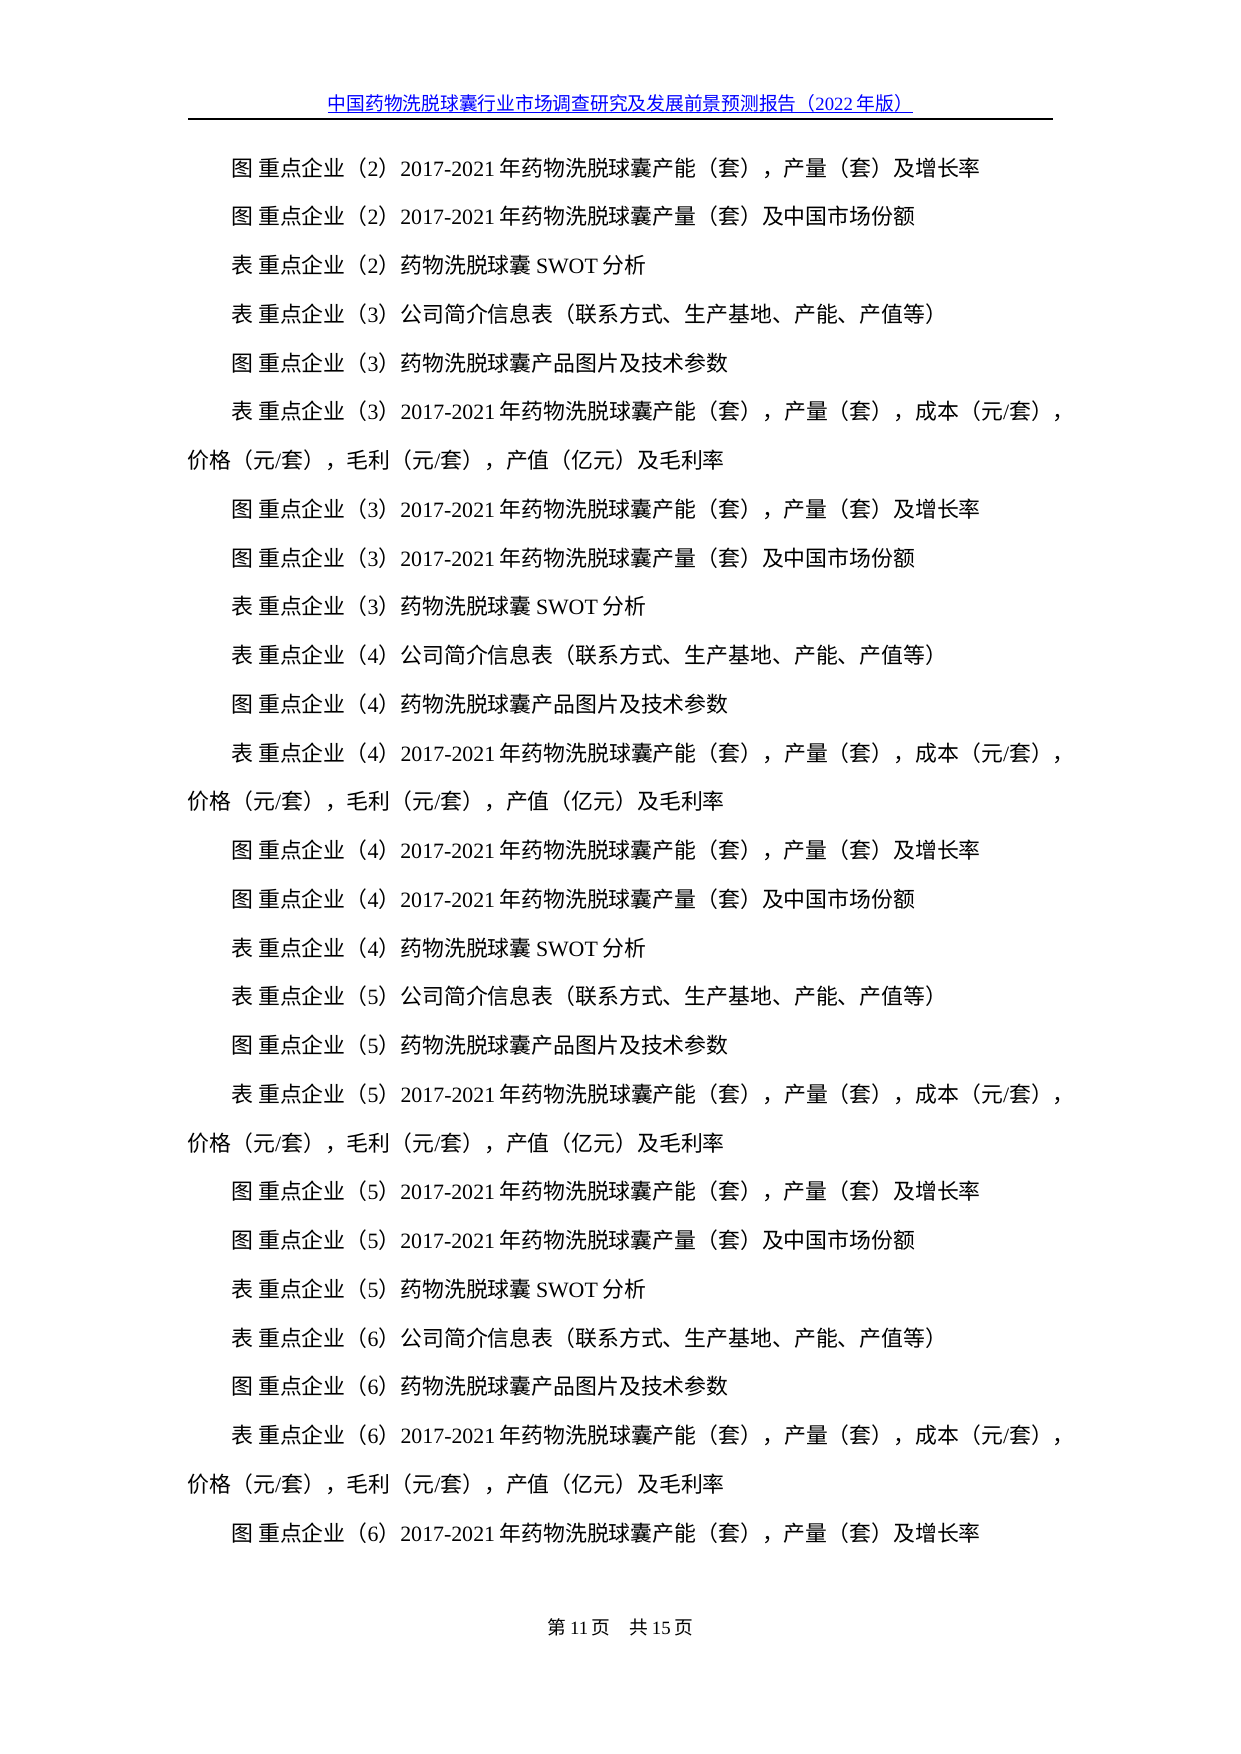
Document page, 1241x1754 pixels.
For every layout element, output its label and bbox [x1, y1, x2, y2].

text [187, 150, 1053, 1548]
